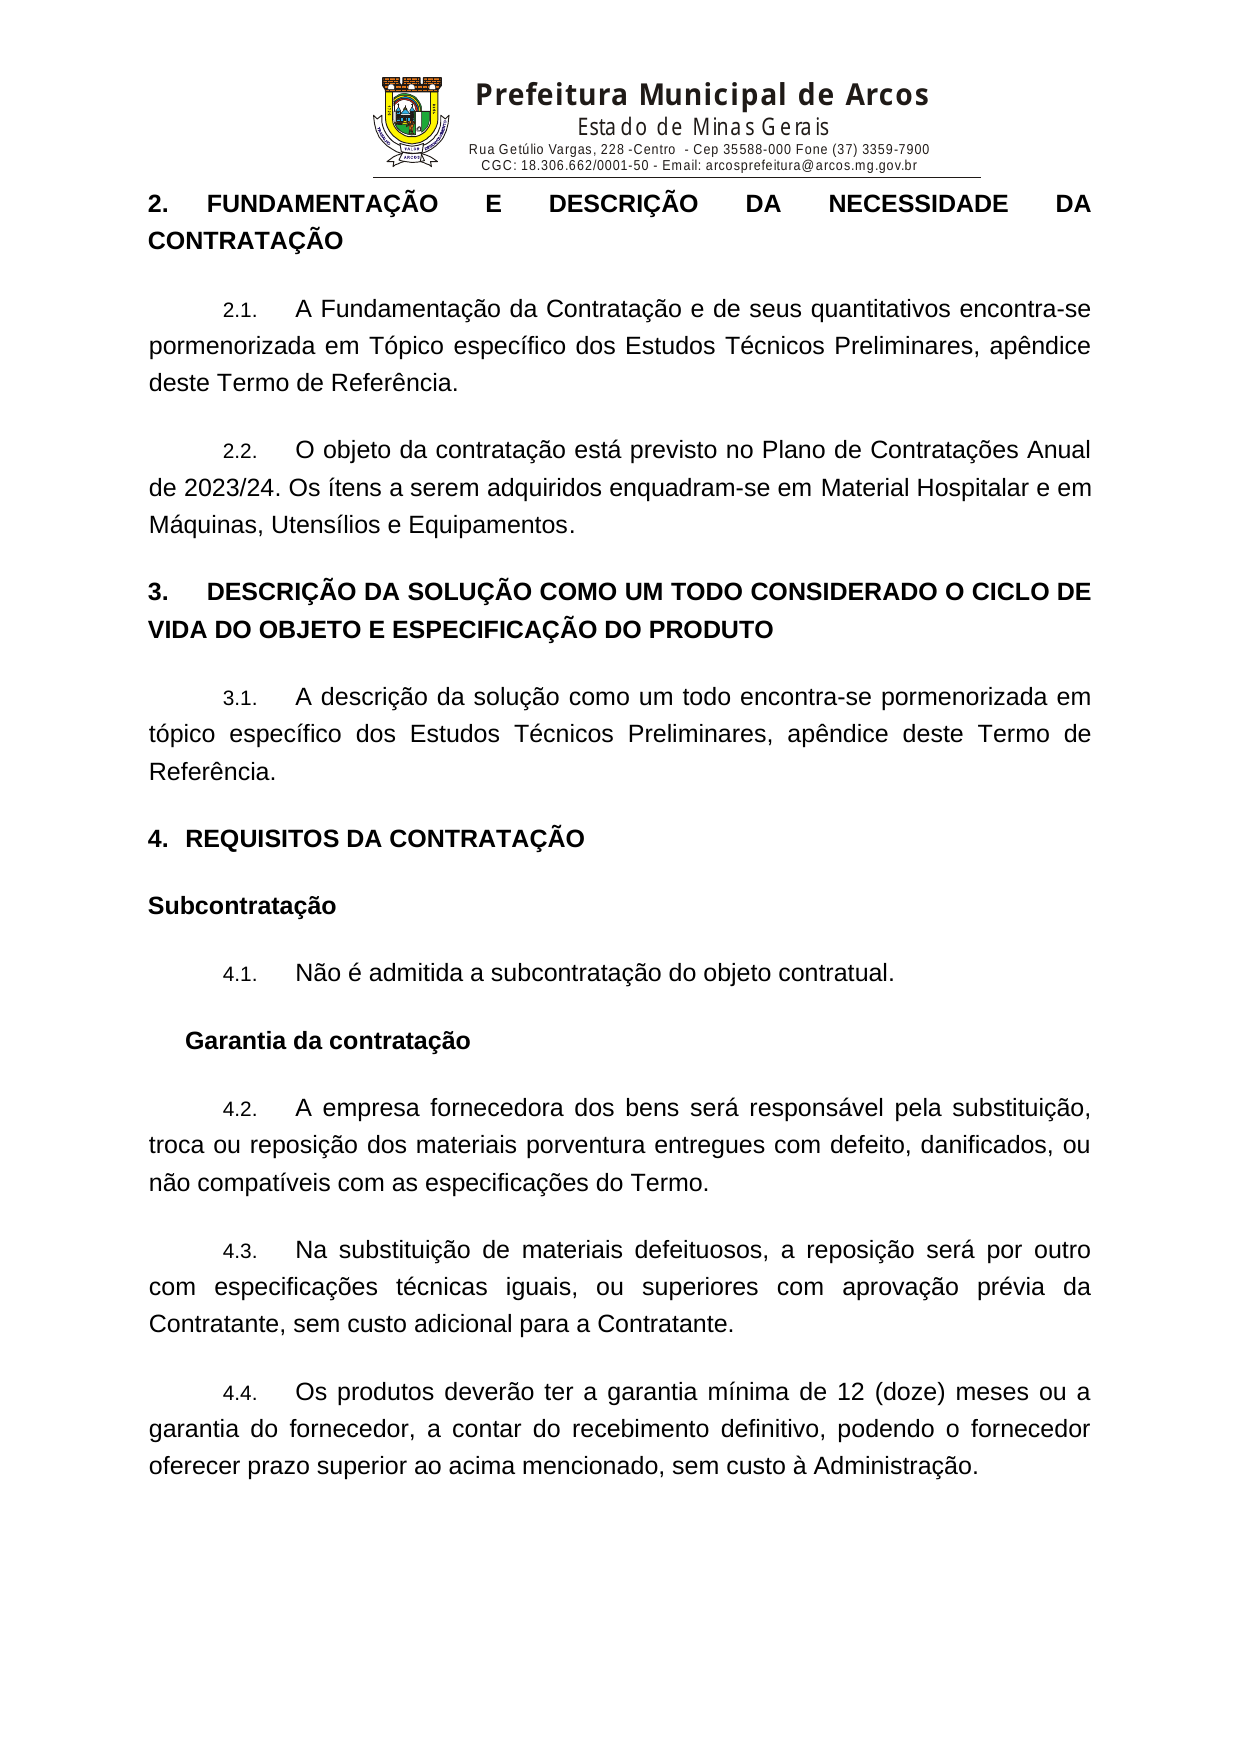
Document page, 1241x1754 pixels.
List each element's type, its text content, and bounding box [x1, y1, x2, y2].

text A descrição da solução como um todo encontra-se pormenorizada em tópico específico dos Estudos Técnicos Preliminares, apêndice deste Termo de Referência. [149, 682, 1093, 785]
text Subcontratação [148, 891, 1093, 920]
text DESCRIÇÃO DA SOLUÇÃO COMO UM TODO CONSIDERADO O CICLO DE VIDA DO OBJETO E ESPECIFICAÇÃO DO PRODUTO [148, 577, 1093, 643]
text O objeto da contratação está previsto no Plano de Contratações Anual de 2023/24. Os ítens a serem adquiridos enquadram-se em Material Hospitalar e em Máquinas, Utensílios e Equipamentos. [149, 436, 1093, 539]
text A empresa fornecedora dos bens será responsável pela substituição, troca ou reposição dos materiais porventura entregues com defeito, danificados, ou não compatíveis com as especificações do Termo. [149, 1093, 1093, 1196]
text Garantia da contratação [185, 1026, 1093, 1054]
text REQUISITOS DA CONTRATAÇÃO [148, 824, 1093, 853]
text Não é admitida a subcontratação do objeto contratual. [149, 958, 1093, 987]
text Na substituição de materiais defeituosos, a reposição será por outro com especificações técnicas iguais, ou superiores com aprovação prévia da Contratante, sem custo adicional para a Contratante. [149, 1235, 1093, 1338]
text FUNDAMENTAÇÃO E DESCRIÇÃO DA NECESSIDADE DA CONTRATAÇÃO [148, 148, 1093, 255]
text A Fundamentação da Contratação e de seus quantitativos encontra-se pormenorizada em Tópico específico dos Estudos Técnicos Preliminares, apêndice deste Termo de Referência. [149, 294, 1093, 397]
text Os produtos deverão ter a garantia mínima de 12 (doze) meses ou a garantia do fornecedor, a contar do recebimento definitivo, podendo o fornecedor oferecer prazo superior ao acima mencionado, sem custo à Administração. [149, 1377, 1093, 1480]
